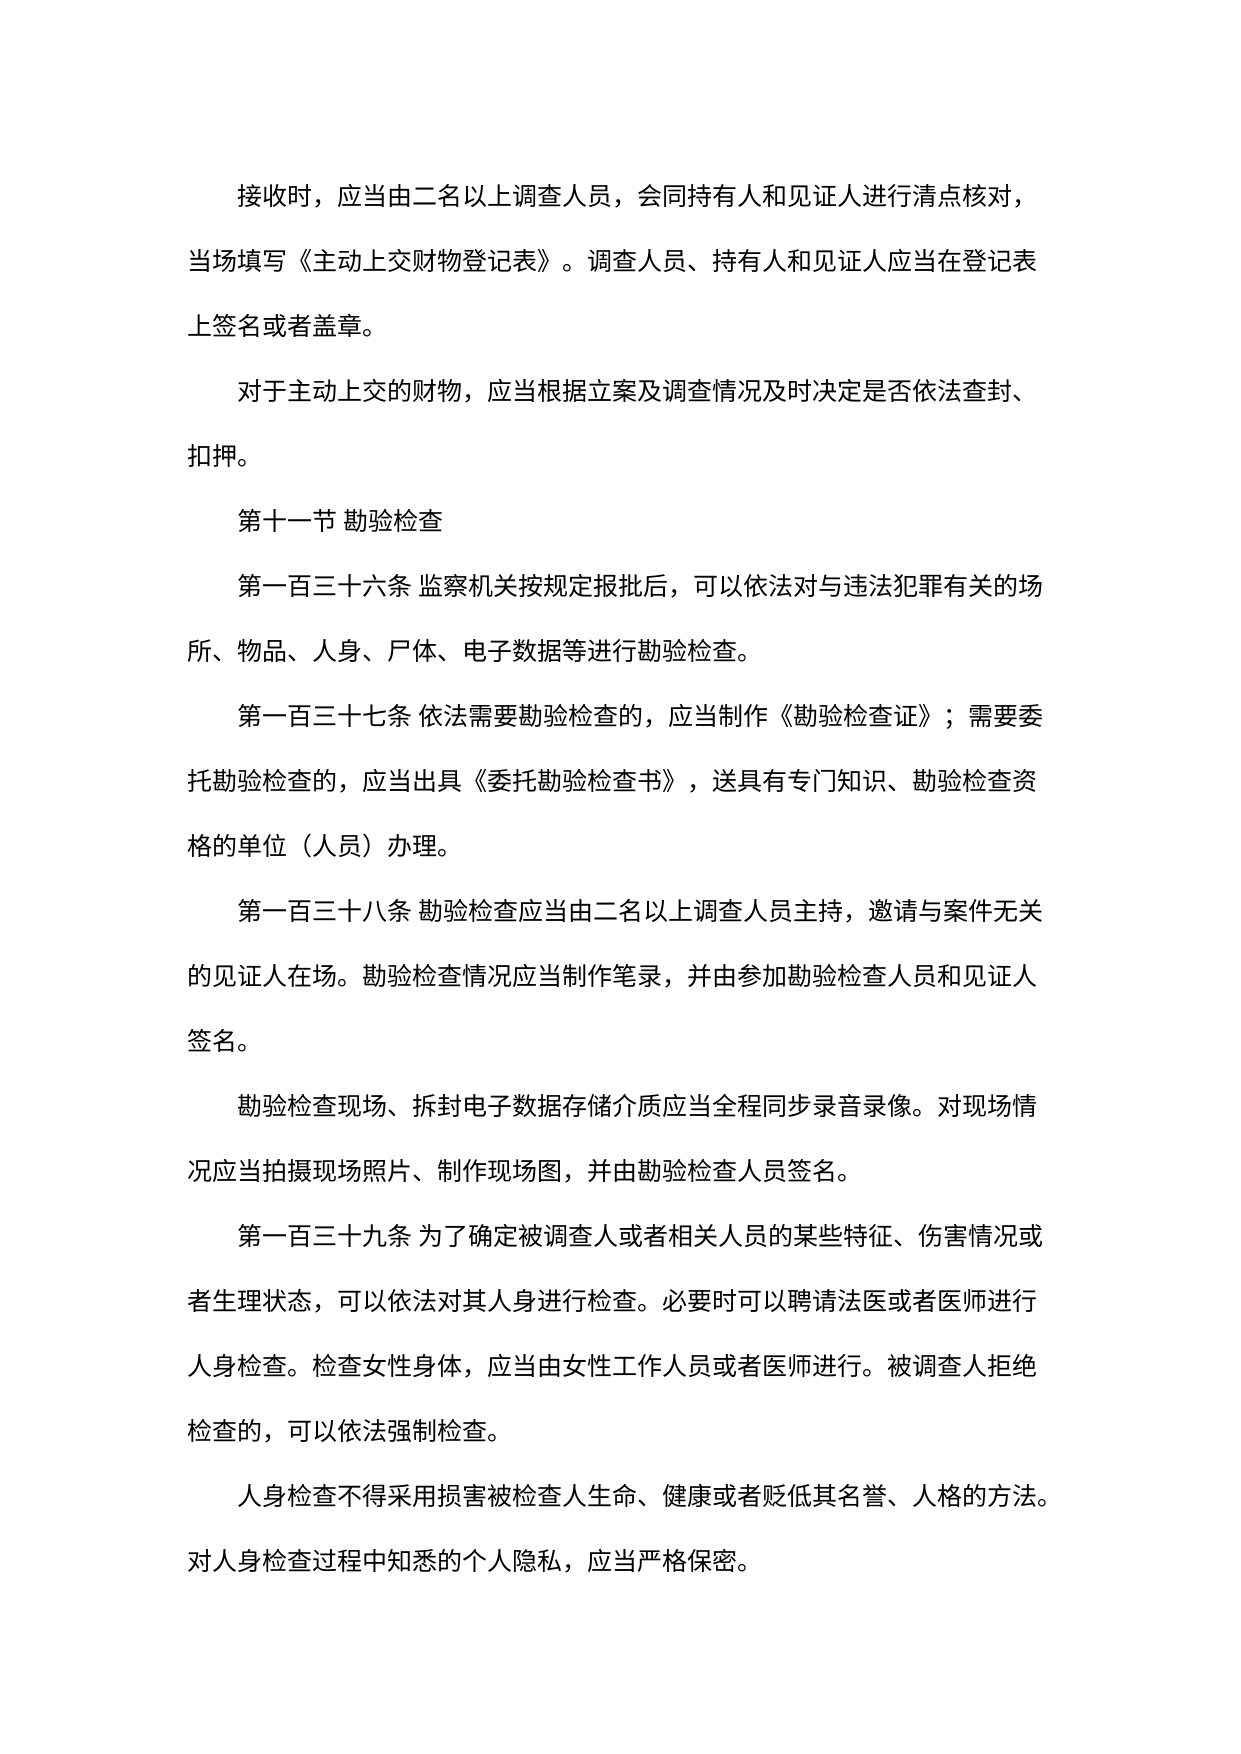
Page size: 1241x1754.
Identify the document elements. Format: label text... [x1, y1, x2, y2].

text 第一百三十六条 监察机关按规定报批后，可以依法对与违法犯罪有关的场所、物品、人身、尸体、电子数据等进行勘验检查。 [187, 552, 1053, 682]
text 第一百三十八条 勘验检查应当由二名以上调查人员主持，邀请与案件无关的见证人在场。勘验检查情况应当制作笔录，并由参加勘验检查人员和见证人签名。 [187, 877, 1053, 1072]
text 第一百三十七条 依法需要勘验检查的，应当制作《勘验检查证》；需要委托勘验检查的，应当出具《委托勘验检查书》，送具有专门知识、勘验检查资格的单位（人员）办理。 [187, 682, 1053, 877]
text 对于主动上交的财物，应当根据立案及调查情况及时决定是否依法查封、扣押。 [187, 357, 1053, 487]
text 人身检查不得采用损害被检查人生命、健康或者贬低其名誉、人格的方法。对人身检查过程中知悉的个人隐私，应当严格保密。 [187, 1462, 1053, 1592]
text 勘验检查现场、拆封电子数据存储介质应当全程同步录音录像。对现场情况应当拍摄现场照片、制作现场图，并由勘验检查人员签名。 [187, 1072, 1053, 1202]
text 第一百三十九条 为了确定被调查人或者相关人员的某些特征、伤害情况或者生理状态，可以依法对其人身进行检查。必要时可以聘请法医或者医师进行人身检查。检查女性身体，应当由女性工作人员或者医师进行。被调查人拒绝检查的，可以依法强制检查。 [187, 1202, 1053, 1462]
text 第十一节 勘验检查 [187, 487, 1053, 552]
text 接收时，应当由二名以上调查人员，会同持有人和见证人进行清点核对，当场填写《主动上交财物登记表》。调查人员、持有人和见证人应当在登记表上签名或者盖章。 [187, 162, 1053, 357]
